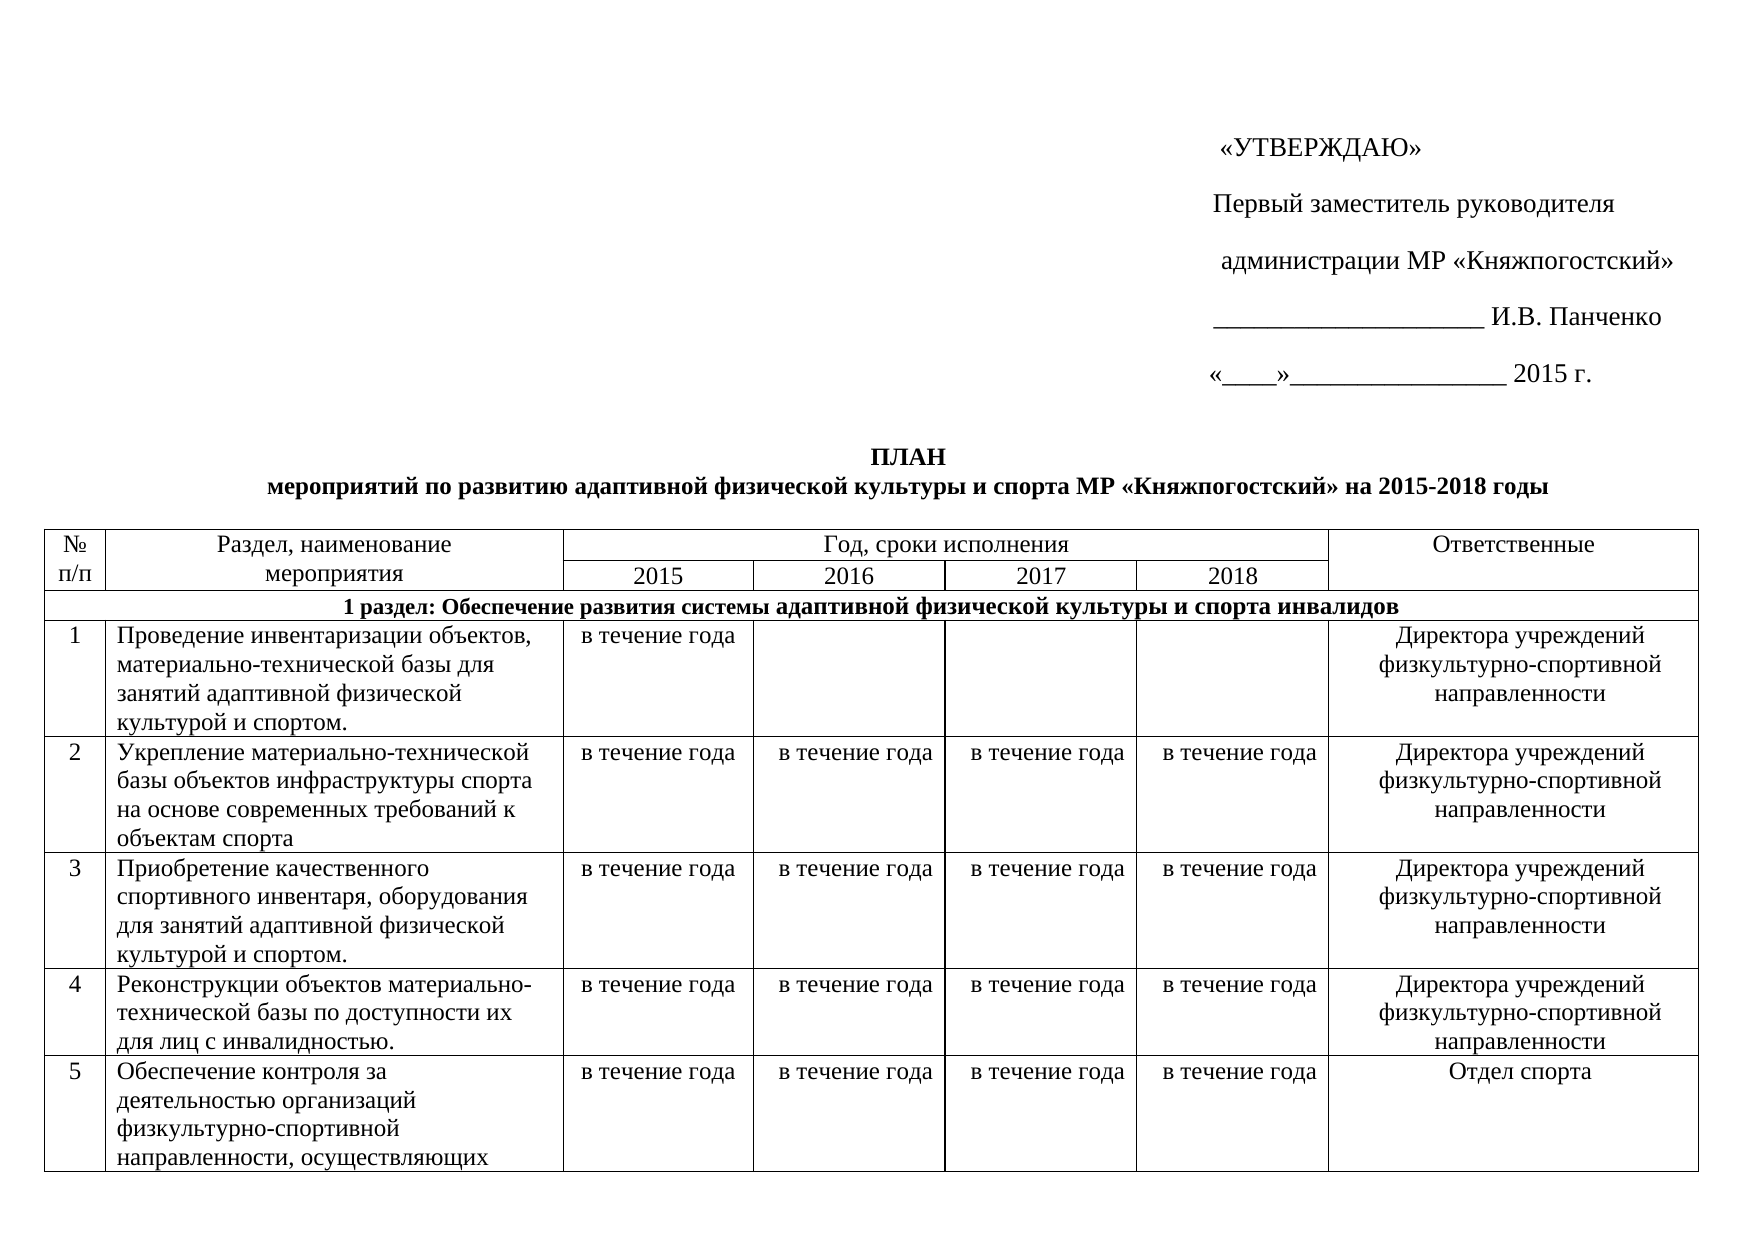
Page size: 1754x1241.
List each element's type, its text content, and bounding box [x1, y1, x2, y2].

table_cell в течение года [564, 853, 753, 968]
table_cell [946, 621, 1136, 736]
table_cell 2018 [1137, 561, 1328, 590]
table_cell Укрепление материально-технической базы объектов инфраструктуры спорта на основе современных требований к объектам спорта [106, 737, 563, 852]
text «УТВЕРЖДАЮ» [118, 131, 1698, 162]
text мероприятий по развитию адаптивной физической культуры и спорта МР «Княжпогостский» на 2015-2018 годы [118, 471, 1698, 500]
table_cell Проведение инвентаризации объектов, материально-технической базы для занятий адаптивной физической культурой и спортом. [106, 621, 563, 736]
table_header Раздел, наименование мероприятия [106, 530, 563, 590]
table_cell 4 [45, 969, 105, 1055]
text Первый заместитель руководителя [118, 187, 1698, 218]
table_cell 1 раздел: Обеспечение развития системы адаптивной физической культуры и спорта инвалидов [45, 591, 1698, 619]
table_cell 2017 [946, 561, 1136, 590]
table_cell в течение года [946, 853, 1136, 968]
table_cell в течение года [1137, 1056, 1328, 1171]
text администрации МР «Княжпогостский» [118, 244, 1698, 275]
table_cell в течение года [1137, 969, 1328, 1055]
text ПЛАН [118, 442, 1698, 471]
table_cell в течение года [1137, 853, 1328, 968]
table_cell Отдел спорта [1329, 1056, 1698, 1171]
table_cell в течение года [946, 737, 1136, 852]
table_cell в течение года [564, 737, 753, 852]
table_cell 5 [45, 1056, 105, 1171]
table_header № п/п [45, 530, 105, 590]
table_cell Директора учреждений физкультурно-спортивной направленности [1329, 853, 1698, 968]
table_cell в течение года [1137, 737, 1328, 852]
table_cell Директора учреждений физкультурно-спортивной направленности [1329, 969, 1698, 1055]
table_header Год, сроки исполнения [564, 530, 1328, 560]
table_header Ответственные [1329, 530, 1698, 590]
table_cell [106, 1056, 563, 1171]
table_cell [754, 621, 944, 736]
table_cell в течение года [754, 853, 944, 968]
table_cell в течение года [754, 969, 944, 1055]
table_cell 1 [45, 621, 105, 736]
table_cell [1137, 621, 1328, 736]
text ____________________ И.В. Панченко [118, 300, 1698, 331]
table_cell в течение года [946, 1056, 1136, 1171]
table_cell 2015 [564, 561, 753, 590]
table_cell Реконструкции объектов материально-технической базы по доступности их для лиц с инвалидностью. [106, 969, 563, 1055]
table_cell в течение года [564, 969, 753, 1055]
table_cell Приобретение качественного спортивного инвентаря, оборудования для занятий адаптивной физической культурой и спортом. [106, 853, 563, 968]
table_cell Директора учреждений физкультурно-спортивной направленности [1329, 737, 1698, 852]
table_cell в течение года [564, 621, 753, 736]
table_cell 2016 [754, 561, 944, 590]
table_cell 3 [45, 853, 105, 968]
table_cell Директора учреждений физкультурно-спортивной направленности [1329, 621, 1698, 736]
table_cell в течение года [754, 1056, 944, 1171]
table_cell в течение года [946, 969, 1136, 1055]
text «____»________________ 2015 г. [118, 357, 1698, 388]
table_cell 2 [45, 737, 105, 852]
table_cell в течение года [564, 1056, 753, 1171]
table_cell в течение года [754, 737, 944, 852]
